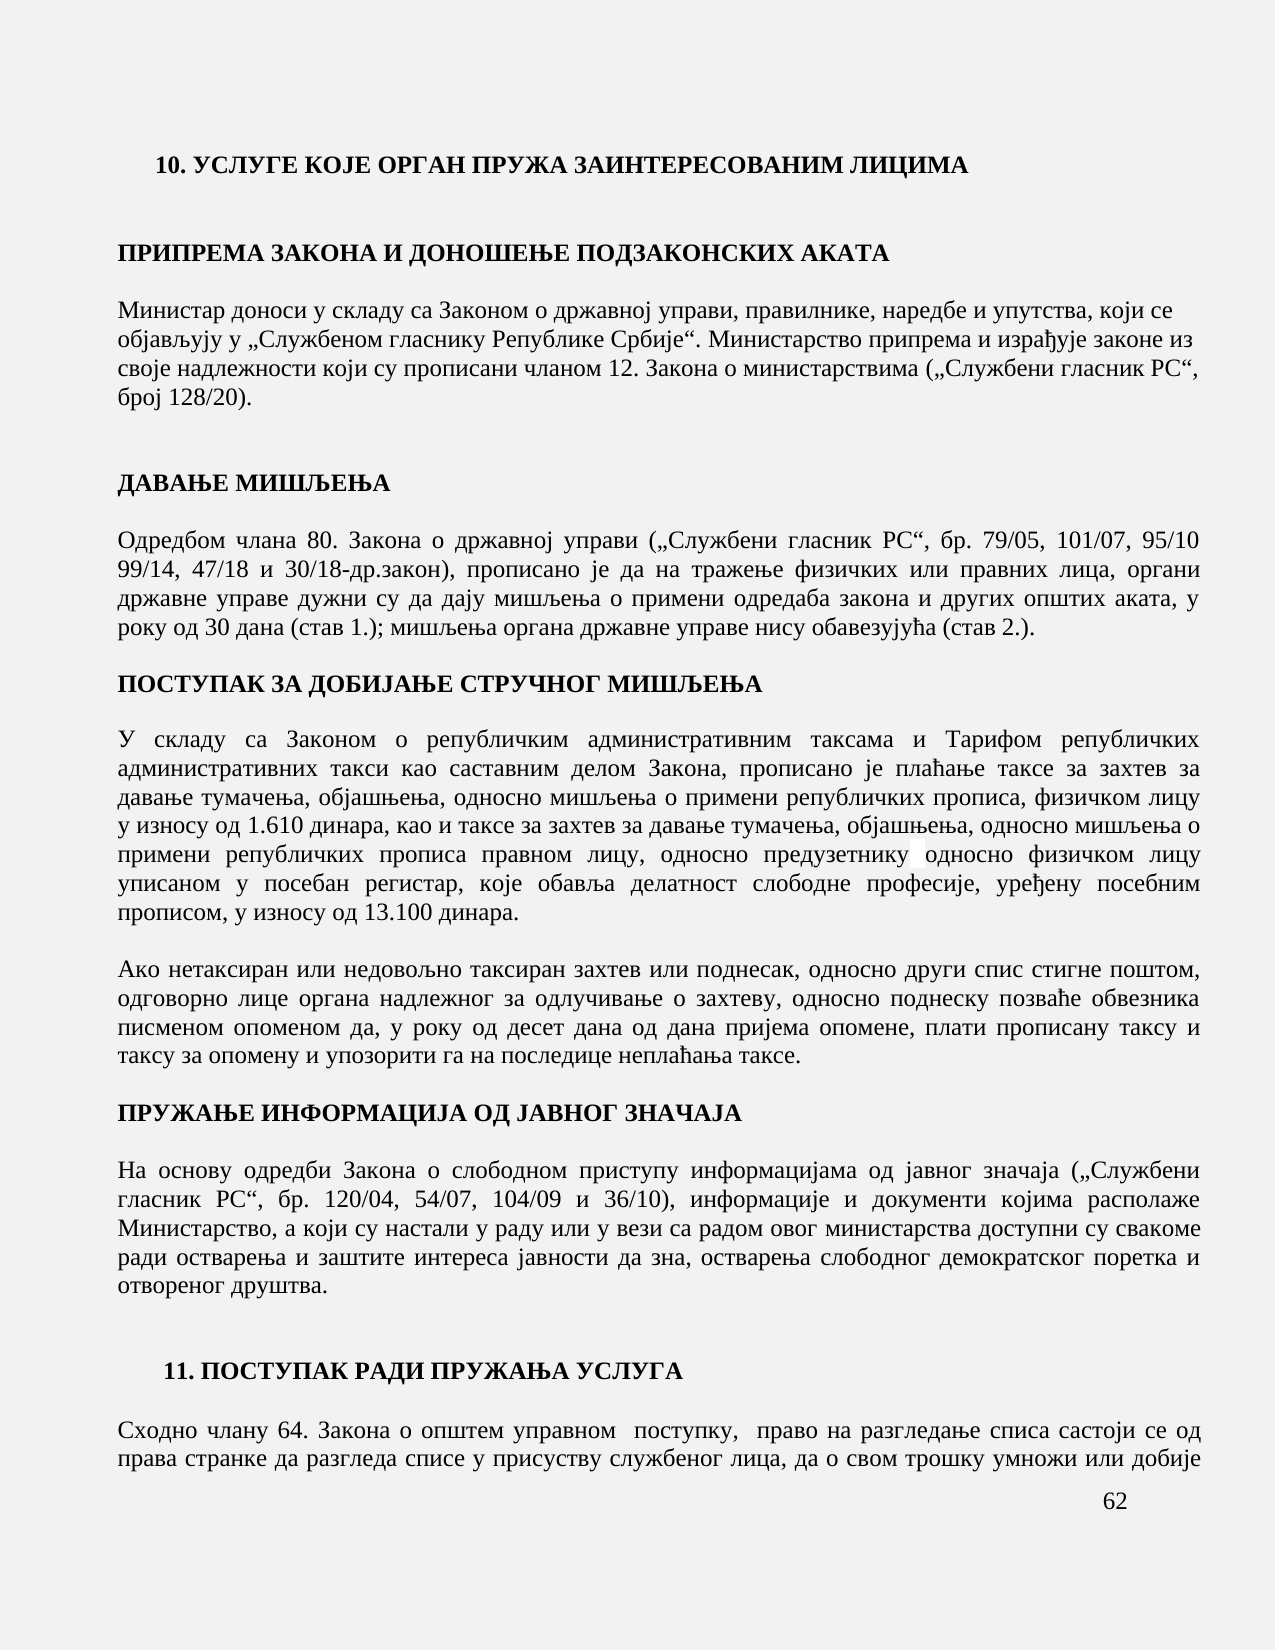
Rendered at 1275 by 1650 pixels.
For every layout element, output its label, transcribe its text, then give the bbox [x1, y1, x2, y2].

subtitle 11. ПОСТУПАК РАДИ ПРУЖАЊА УСЛУГА [117, 1356, 1201, 1385]
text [117, 1415, 1203, 1472]
text У складу са Законом о републичким административним таксама и Тарифом републичких административних такси као саставним делом Закона, прописано је плаћање таксе за захтев за давање тумачења, објашњења, односно мишљења о примени републичких прописа, физичком лицу у износу од 1.610 динара, као и таксе за захтев за давање тумачења, објашњења, односно мишљења о примени републичких прописа правном лицу, односно предузетнику односно физичком лицу уписаном у посебан регистар, које обавља делатност слободне професије, уређену посебним прописом, у износу од 13.100 динара. [117, 724, 1201, 925]
text Ако нетаксиран или недовољно таксиран захтев или поднесак, односно други спис стигне поштом, одговорно лице органа надлежног за одлучивање о захтеву, односно поднеску позваће обвезника писменом опоменом да, у року од десет дана од дана пријема опомене, плати прописану таксу и таксу за опомену и упозорити га на последице неплаћања таксе. [117, 954, 1201, 1069]
text ПРУЖАЊЕ ИНФОРМАЦИЈА ОД ЈАВНОГ ЗНАЧАЈА [117, 1098, 1201, 1127]
text ПОСТУПАК ЗА ДОБИЈАЊЕ СТРУЧНОГ МИШЉЕЊА [117, 669, 1201, 724]
text Одредбом члана 80. Закона о државној управи („Службени гласник РС“, бр. 79/05, 101/07, 95/10 99/14, 47/18 и 30/18-др.закон), прописано је да на тражење физичких или правних лица, органи државне управе дужни су да дају мишљења о примени одредаба закона и других општих аката, у року од 30 дана (став 1.); мишљења органа државне управе нису обавезујућа (став 2.). [117, 525, 1201, 640]
subtitle УСЛУГЕ КОЈЕ ОРГАН ПРУЖА ЗАИНТЕРЕСОВАНИМ ЛИЦИМА [155, 150, 1192, 179]
text На основу одредби Закона о слободном приступу информацијама од јавног значаја („Службени гласник РС“, бр. 120/04, 54/07, 104/09 и 36/10), информације и документи којима располаже Министарство, а који су настали у раду или у вези са радом овог министарства доступни су свакоме ради остварења и заштите интереса јавности да зна, остварења слободног демократског поретка и отвореног друштва. [117, 1155, 1201, 1299]
text Министар доноси у складу са Законом о државној управи, правилнике, наредбе и упутства, који се објављују у „Службеном гласнику Републике Србије“. Министарство припрема и израђује законе из своје надлежности који су прописани чланом 12. Закона о министарствима („Службени гласник РС“, број 128/20). [117, 295, 1201, 410]
text ДАВАЊЕ МИШЉЕЊА [117, 468, 1201, 497]
text ПРИПРЕМА ЗАКОНА И ДОНОШЕЊЕ ПОДЗАКОНСКИХ АКАТА [117, 238, 1201, 267]
